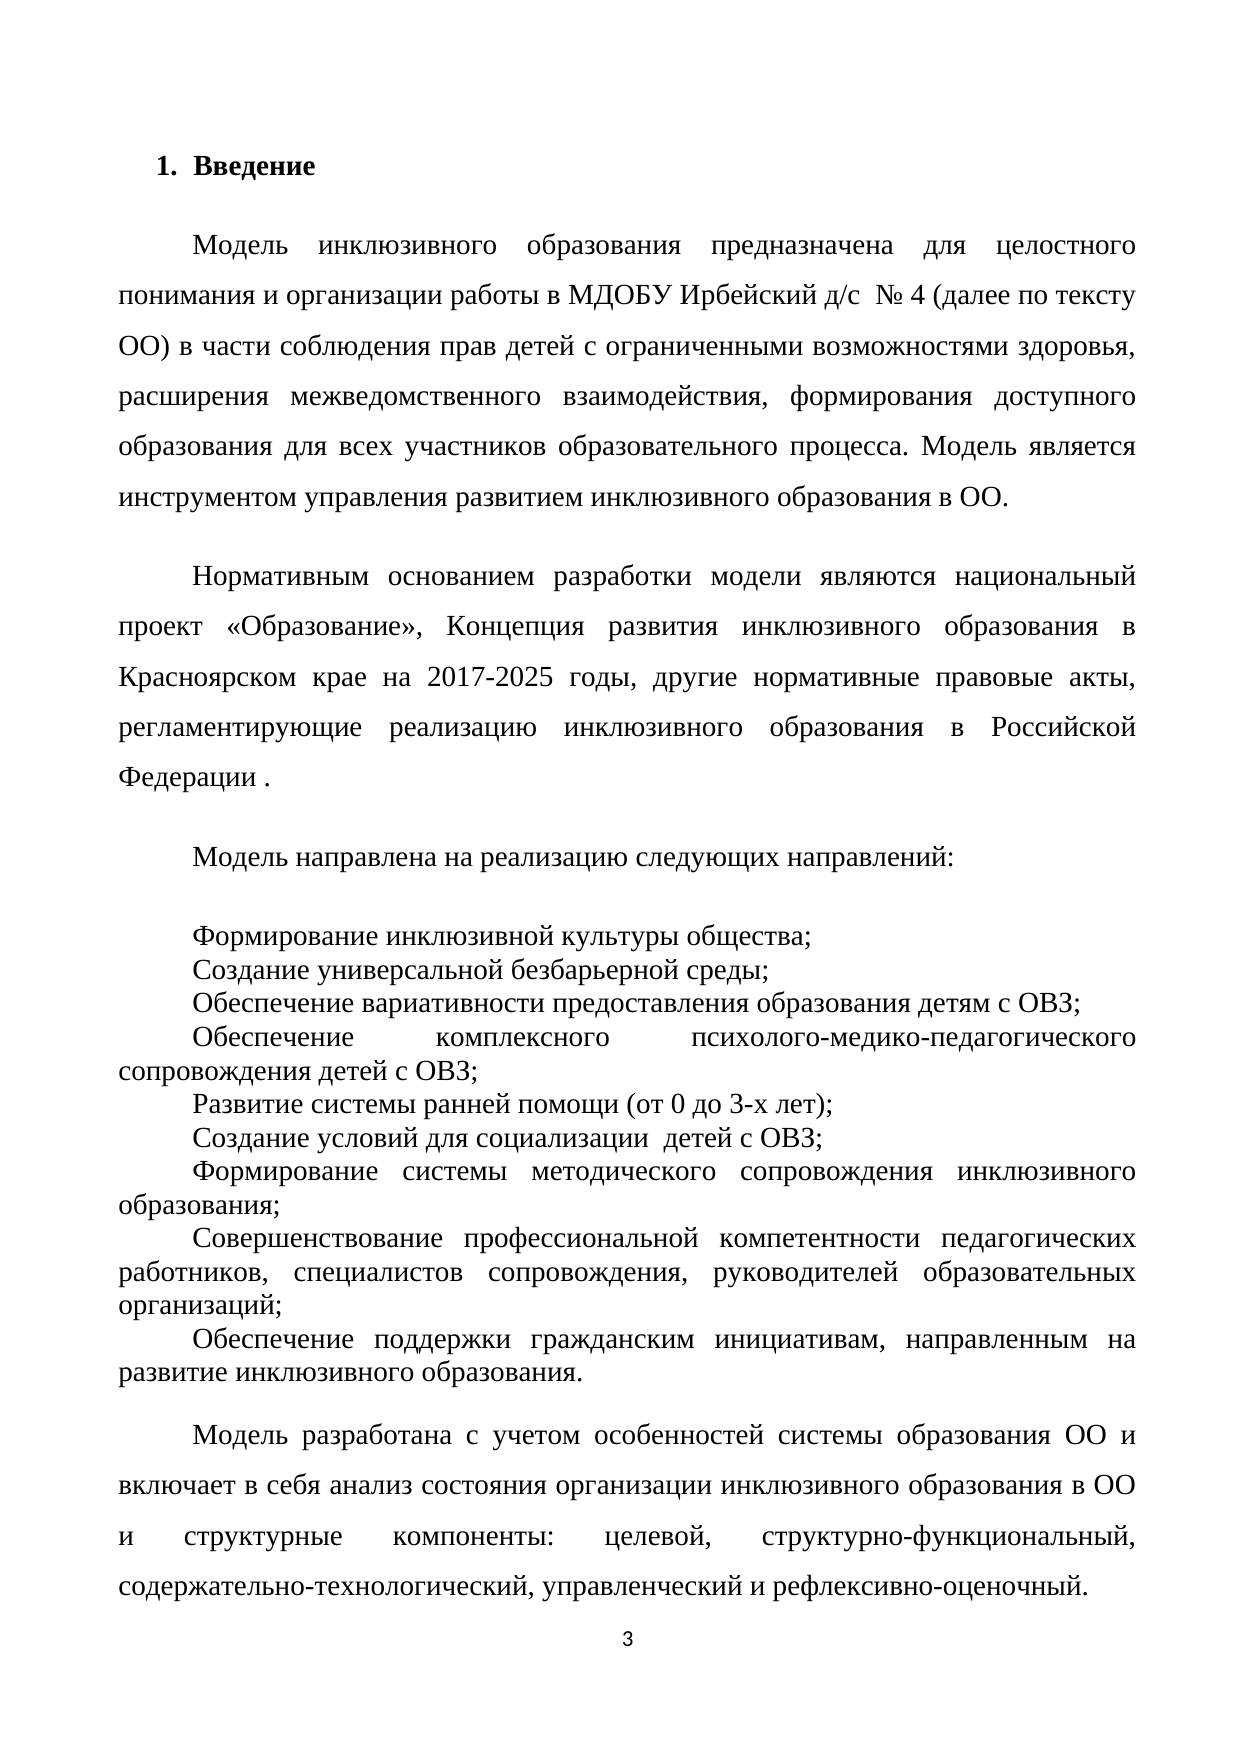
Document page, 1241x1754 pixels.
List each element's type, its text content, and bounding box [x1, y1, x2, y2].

text Модель инклюзивного образования предназначена для целостного понимания и организации работы в МДОБУ Ирбейский д/с № 4 (далее по тексту ОО) в части соблюдения прав детей с ограниченными возможностями здоровья, расширения межведомственного взаимодействия, формирования доступного образования для всех участников образовательного процесса. Модель является инструментом управления развитием инклюзивного образования в ОО. [118, 227, 1137, 512]
text Модель разработана с учетом особенностей системы образования ОО и включает в себя анализ состояния организации инклюзивного образования в ОО и структурные компоненты: целевой, структурно-функциональный, содержательно-технологический, управленческий и рефлексивно-оценочный. [118, 1417, 1137, 1602]
text Модель направлена на реализацию следующих направлений: [118, 839, 1137, 872]
text Развитие системы ранней помощи (от 0 до 3-х лет); [118, 1086, 1137, 1120]
text Формирование системы методического сопровождения инклюзивного образования; [118, 1153, 1137, 1220]
text Обеспечение комплексного психолого-медико-педагогического сопровождения детей с ОВЗ; [118, 1019, 1137, 1086]
text Создание универсальной безбарьерной среды; [118, 952, 1137, 986]
list Введение [156, 148, 1137, 181]
text Обеспечение вариативности предоставления образования детям с ОВЗ; [118, 986, 1137, 1019]
text Нормативным основанием разработки модели являются национальный проект «Образование», Концепция развития инклюзивного образования в Красноярском крае на 2017-2025 годы, другие нормативные правовые акты, регламентирующие реализацию инклюзивного образования в Российской Федерации . [118, 558, 1137, 793]
text Создание условий для социализации детей с ОВЗ; [118, 1120, 1137, 1153]
text Формирование инклюзивной культуры общества; [118, 918, 1137, 952]
text Обеспечение поддержки гражданским инициативам, направленным на развитие инклюзивного образования. [118, 1321, 1137, 1388]
text Совершенствование профессиональной компетентности педагогических работников, специалистов сопровождения, руководителей образовательных организаций; [118, 1220, 1137, 1321]
